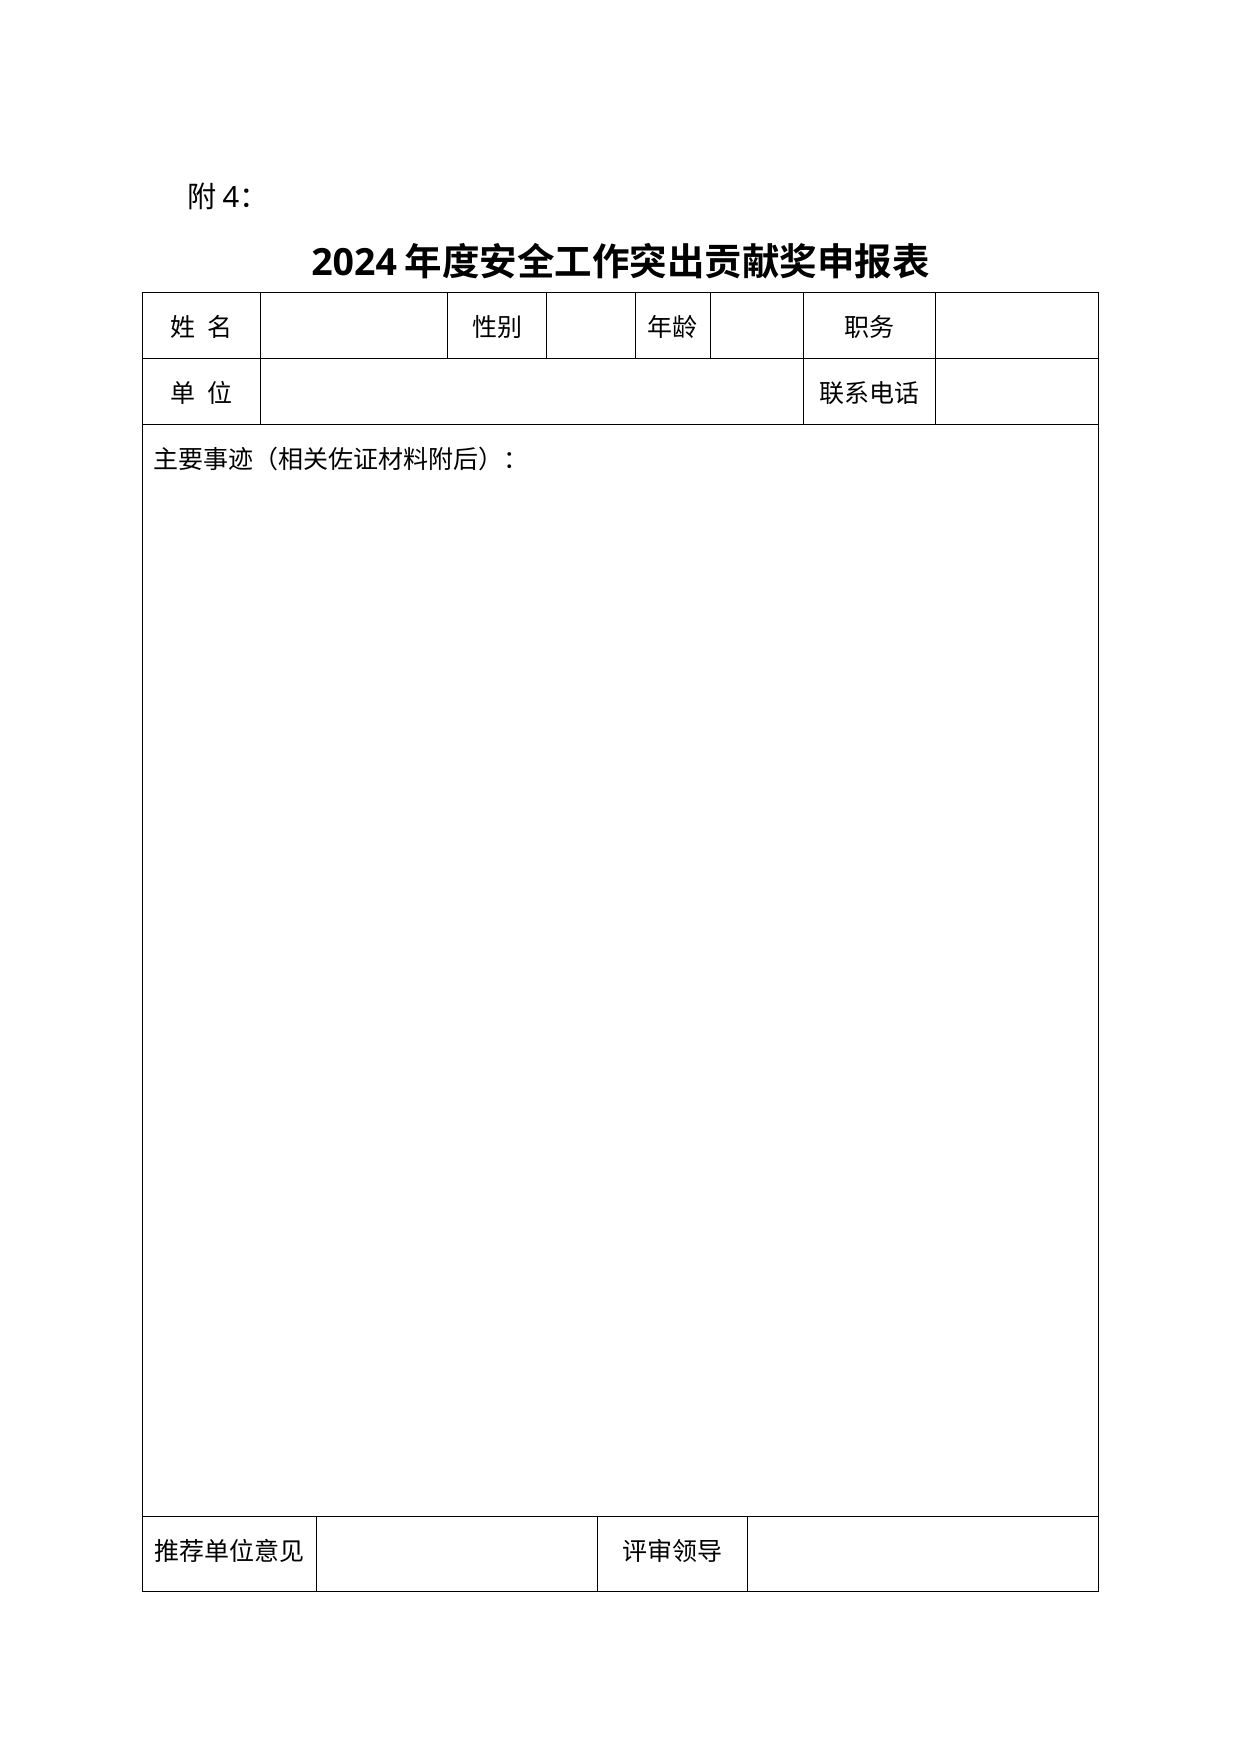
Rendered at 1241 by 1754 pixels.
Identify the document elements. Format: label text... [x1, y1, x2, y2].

text 附4： [187, 162, 1060, 227]
table_cell 联系电话 [804, 359, 935, 424]
table_header 年龄 [636, 293, 710, 358]
table_cell [317, 1517, 597, 1591]
text 2024年度安全工作突出贡献奖申报表 [187, 227, 1053, 292]
table_header [711, 293, 803, 358]
table_cell [936, 359, 1098, 424]
table_cell 主要事迹（相关佐证材料附后）： [143, 425, 1098, 1516]
table_cell [748, 1517, 1098, 1591]
table_header [936, 293, 1098, 358]
table_cell 评审领导 小组意见 （盖章） [598, 1517, 747, 1591]
table_header 性别 [448, 293, 546, 358]
table_header 职务 [804, 293, 935, 358]
table_cell 推荐单位意见（负责人签字、公章） [143, 1517, 316, 1591]
table_header 姓 名 [143, 293, 260, 358]
table_header [547, 293, 635, 358]
table_cell [261, 359, 803, 424]
table_cell 单 位 [143, 359, 260, 424]
table_header [261, 293, 447, 358]
